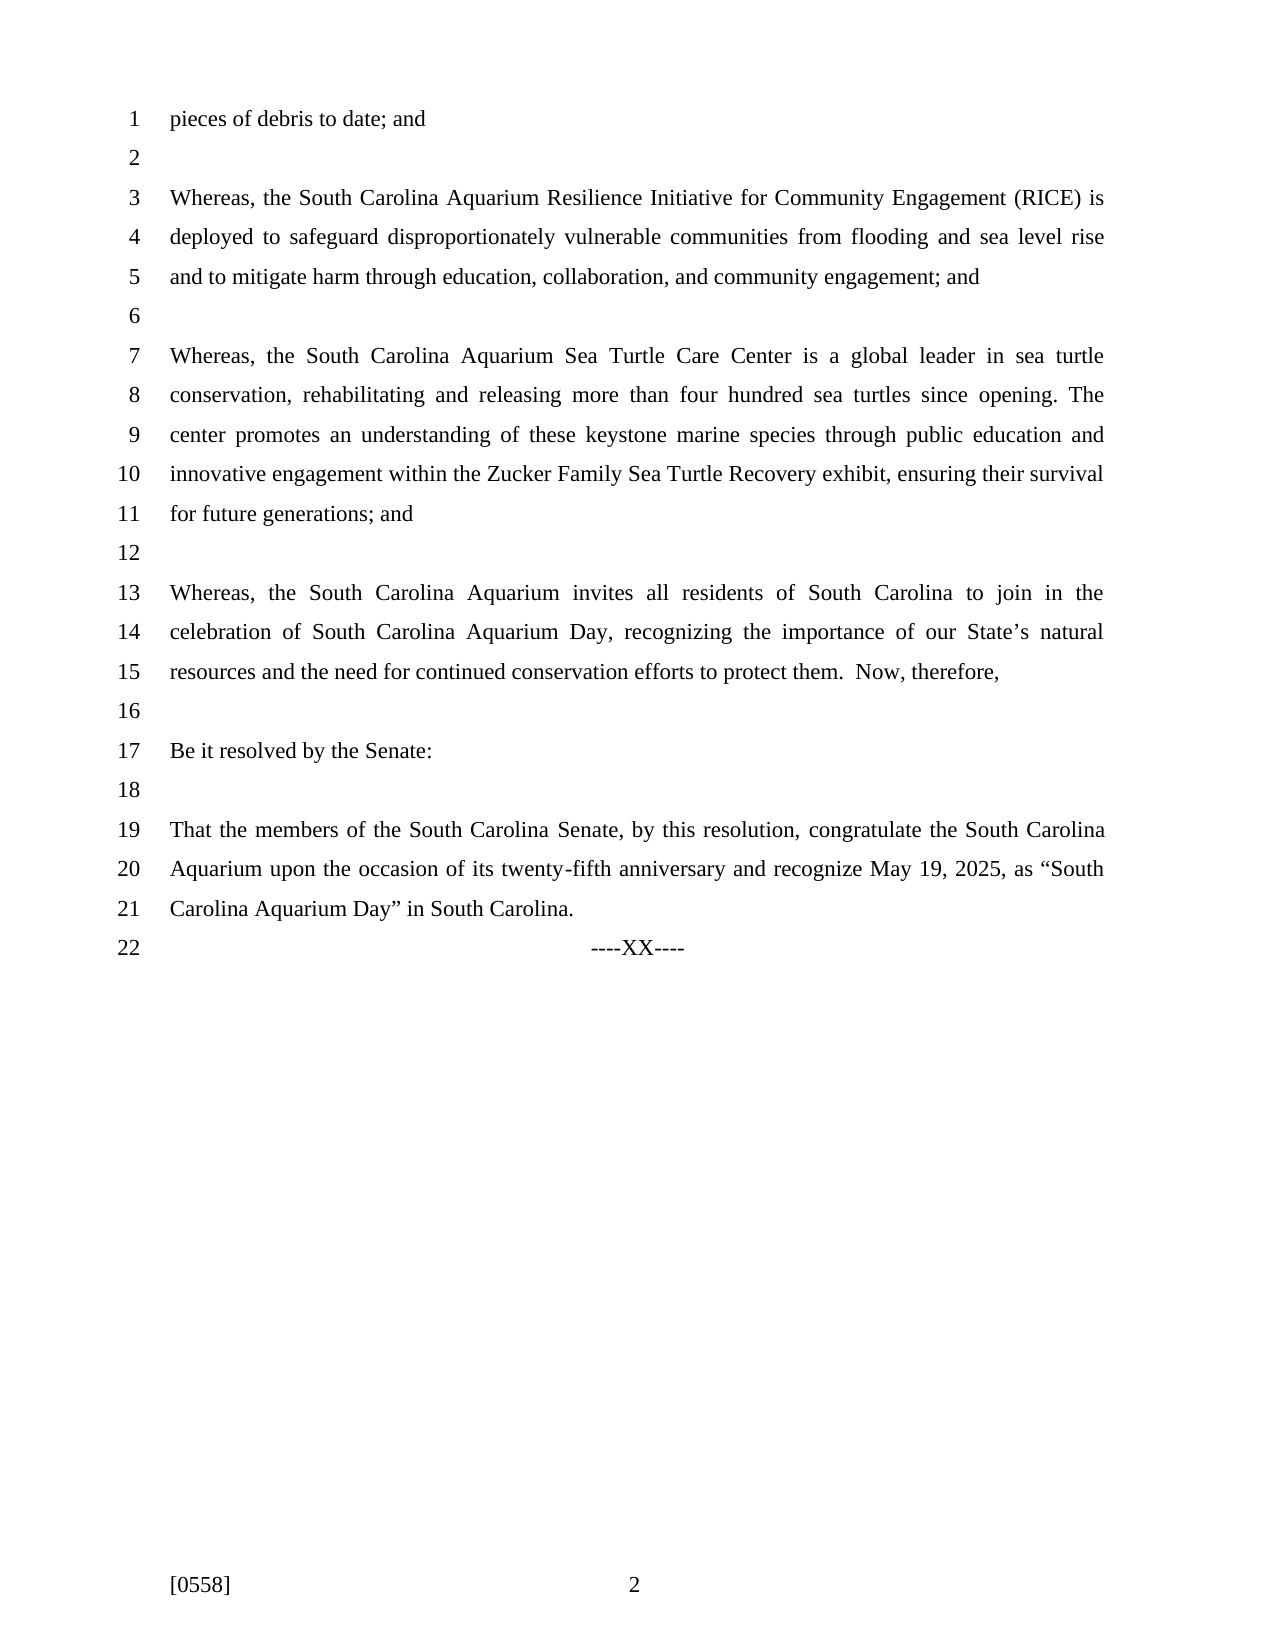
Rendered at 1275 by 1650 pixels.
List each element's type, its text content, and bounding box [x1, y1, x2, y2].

text That the members of the South Carolina , by this resolution, congratulate the South Carolina Aquarium upon the occasion of its twenty‑fifth anniversary and recognize May 19, 2025, as “South Carolina Aquarium Day” in South Carolina. [169, 816, 1106, 921]
text Whereas, the South Carolina Aquarium invites all residents of South Carolina to join in the celebration of South Carolina Aquarium Day, recognizing the importance of our State’s natural resources and the need for continued conservation efforts to protect them. Now, therefore, [169, 579, 1106, 684]
text ----XX---- [169, 934, 1106, 960]
text Whereas, the South Carolina Aquarium Sea Turtle Care Center is a global leader in sea turtle conservation, rehabilitating and releasing more than four hundred sea turtles since opening. The center promotes an understanding of these keystone marine species through public education and innovative engagement within the Zucker Family Sea Turtle Recovery exhibit, ensuring their survival for future generations; and [169, 342, 1106, 526]
text Whereas, the South Carolina Aquarium Resilience Initiative for Community Engagement (RICE) is deployed to safeguard disproportionately vulnerable communities from flooding and sea level rise and to mitigate harm through education, collaboration, and community engagement; and [169, 184, 1106, 289]
text Be it resolved by the : [169, 737, 1106, 763]
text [169, 105, 1106, 131]
